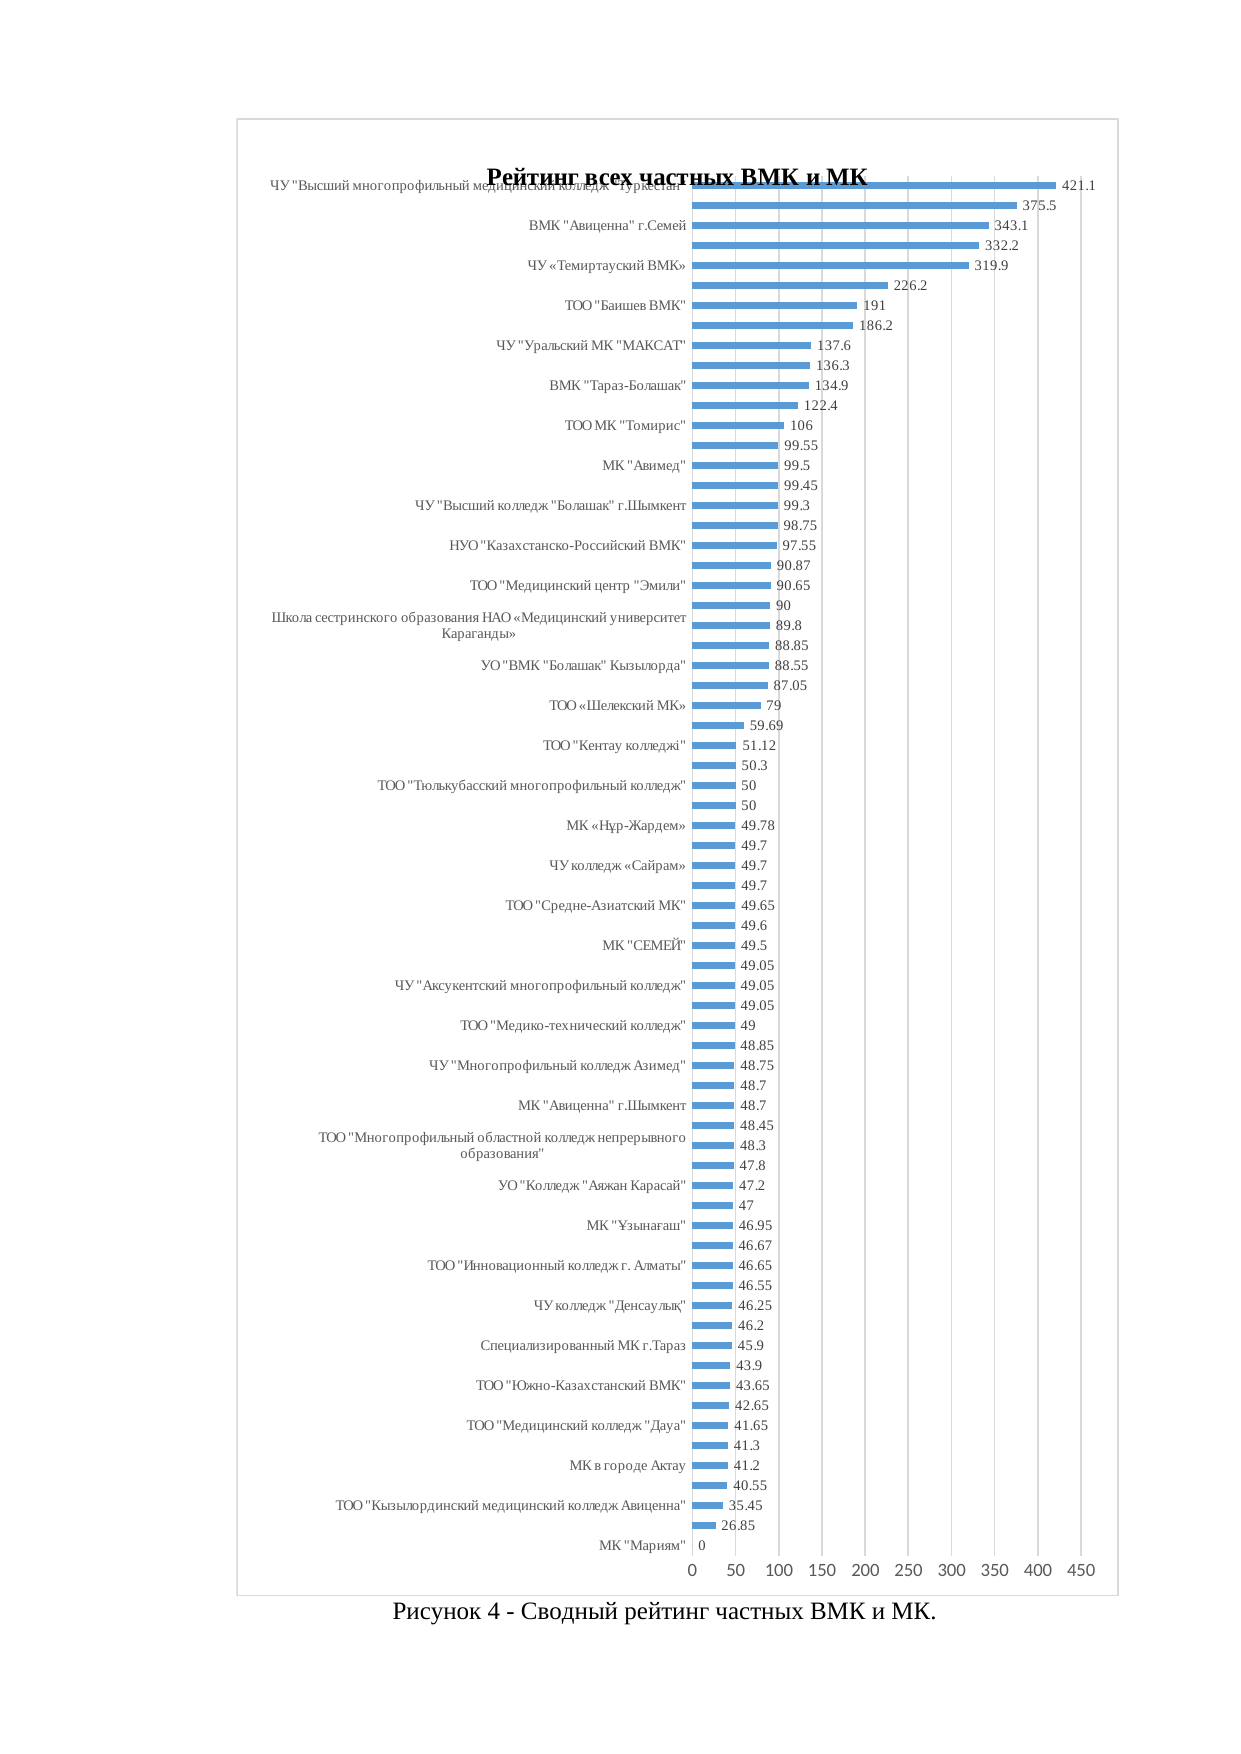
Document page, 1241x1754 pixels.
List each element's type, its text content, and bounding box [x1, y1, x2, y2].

text Рисунок 4 - Сводный рейтинг частных ВМК и МК. [177, 1596, 1152, 1625]
